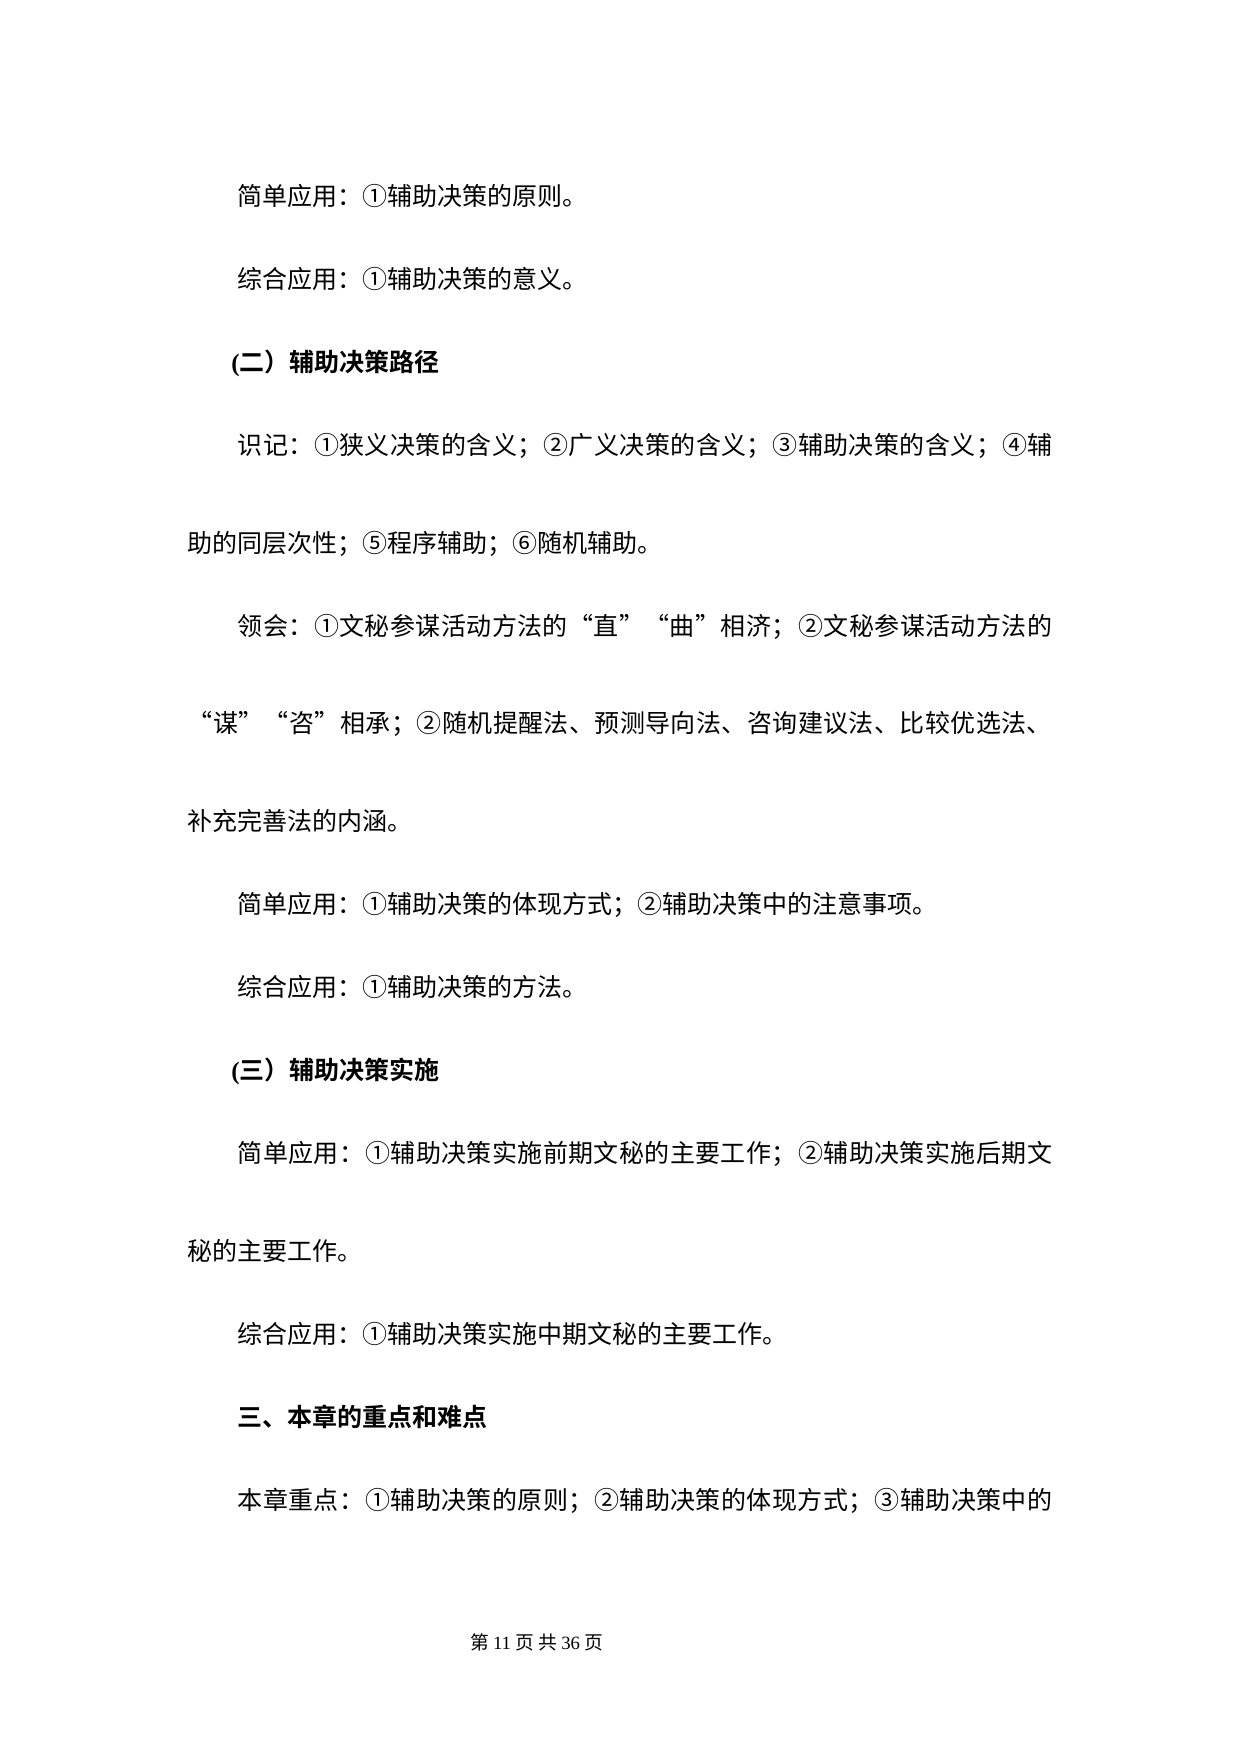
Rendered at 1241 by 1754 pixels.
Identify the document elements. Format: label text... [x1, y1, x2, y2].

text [187, 1466, 1053, 1531]
text 综合应用：①辅助决策的方法。 [187, 953, 1053, 1018]
text 领会：①文秘参谋活动方法的“直”“曲”相济；②文秘参谋活动方法的“谋”“咨”相承；②随机提醒法、预测导向法、咨询建议法、比较优选法、补充完善法的内涵。 [187, 592, 1053, 852]
text 三、本章的重点和难点 [187, 1383, 1053, 1448]
text 综合应用：①辅助决策实施中期文秘的主要工作。 [187, 1300, 1053, 1365]
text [187, 411, 1053, 574]
text 简单应用：①辅助决策实施前期文秘的主要工作；②辅助决策实施后期文秘的主要工作。 [187, 1119, 1053, 1282]
text (二）辅助决策路径 [231, 328, 1053, 393]
text (三）辅助决策实施 [231, 1036, 1053, 1101]
text 简单应用：①辅助决策的原则。 [187, 162, 1053, 227]
text 综合应用：①辅助决策的意义。 [187, 245, 1053, 310]
text 简单应用：①辅助决策的体现方式；②辅助决策中的注意事项。 [187, 870, 1053, 935]
